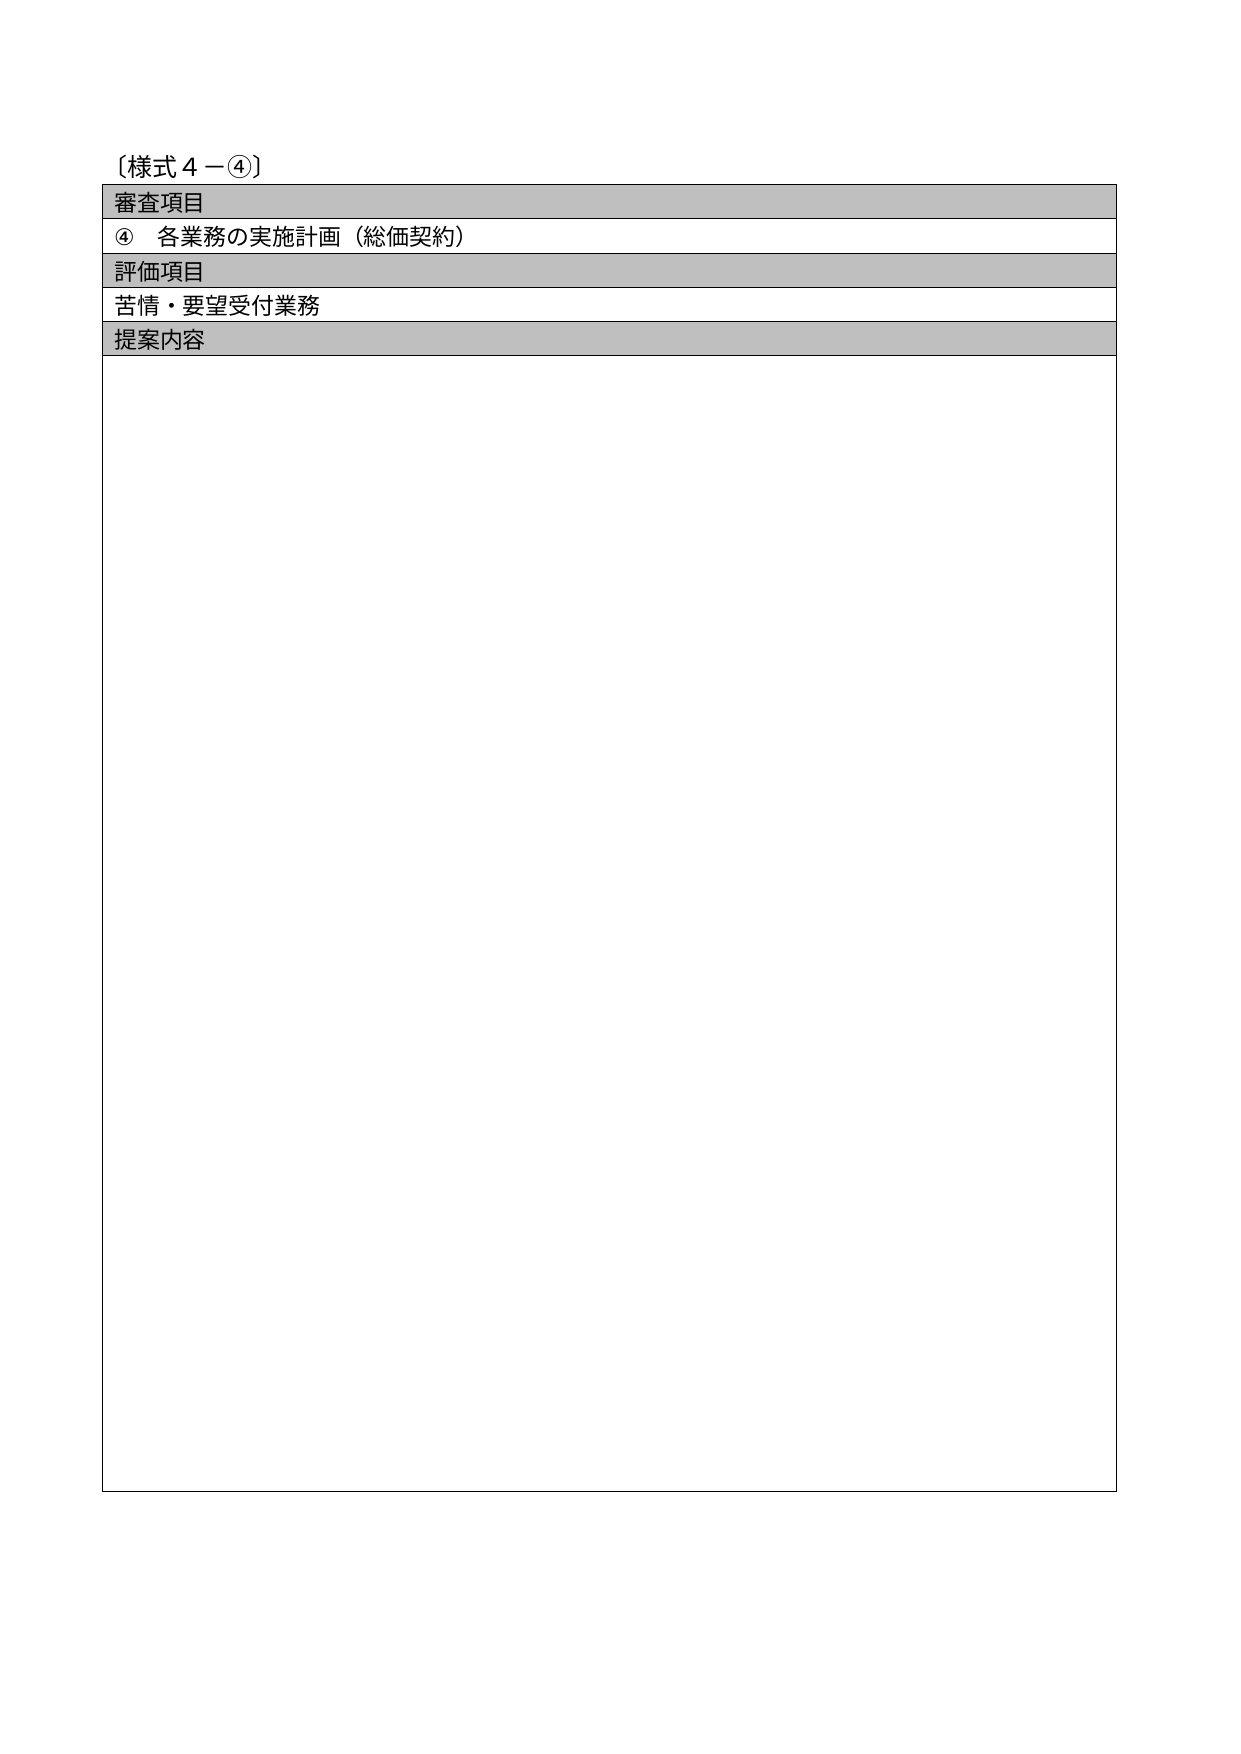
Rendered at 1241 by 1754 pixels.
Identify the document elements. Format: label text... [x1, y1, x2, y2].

text 〔様式４－④〕 [102, 148, 1163, 184]
table_cell 提案内容 [103, 322, 1116, 355]
table_cell 評価項目 [103, 254, 1116, 287]
table_cell [103, 356, 1116, 1491]
table_header 審査項目 [103, 185, 1116, 218]
table_cell 苦情・要望受付業務 [103, 288, 1116, 321]
table_cell ④ 各業務の実施計画（総価契約） [103, 219, 1116, 253]
